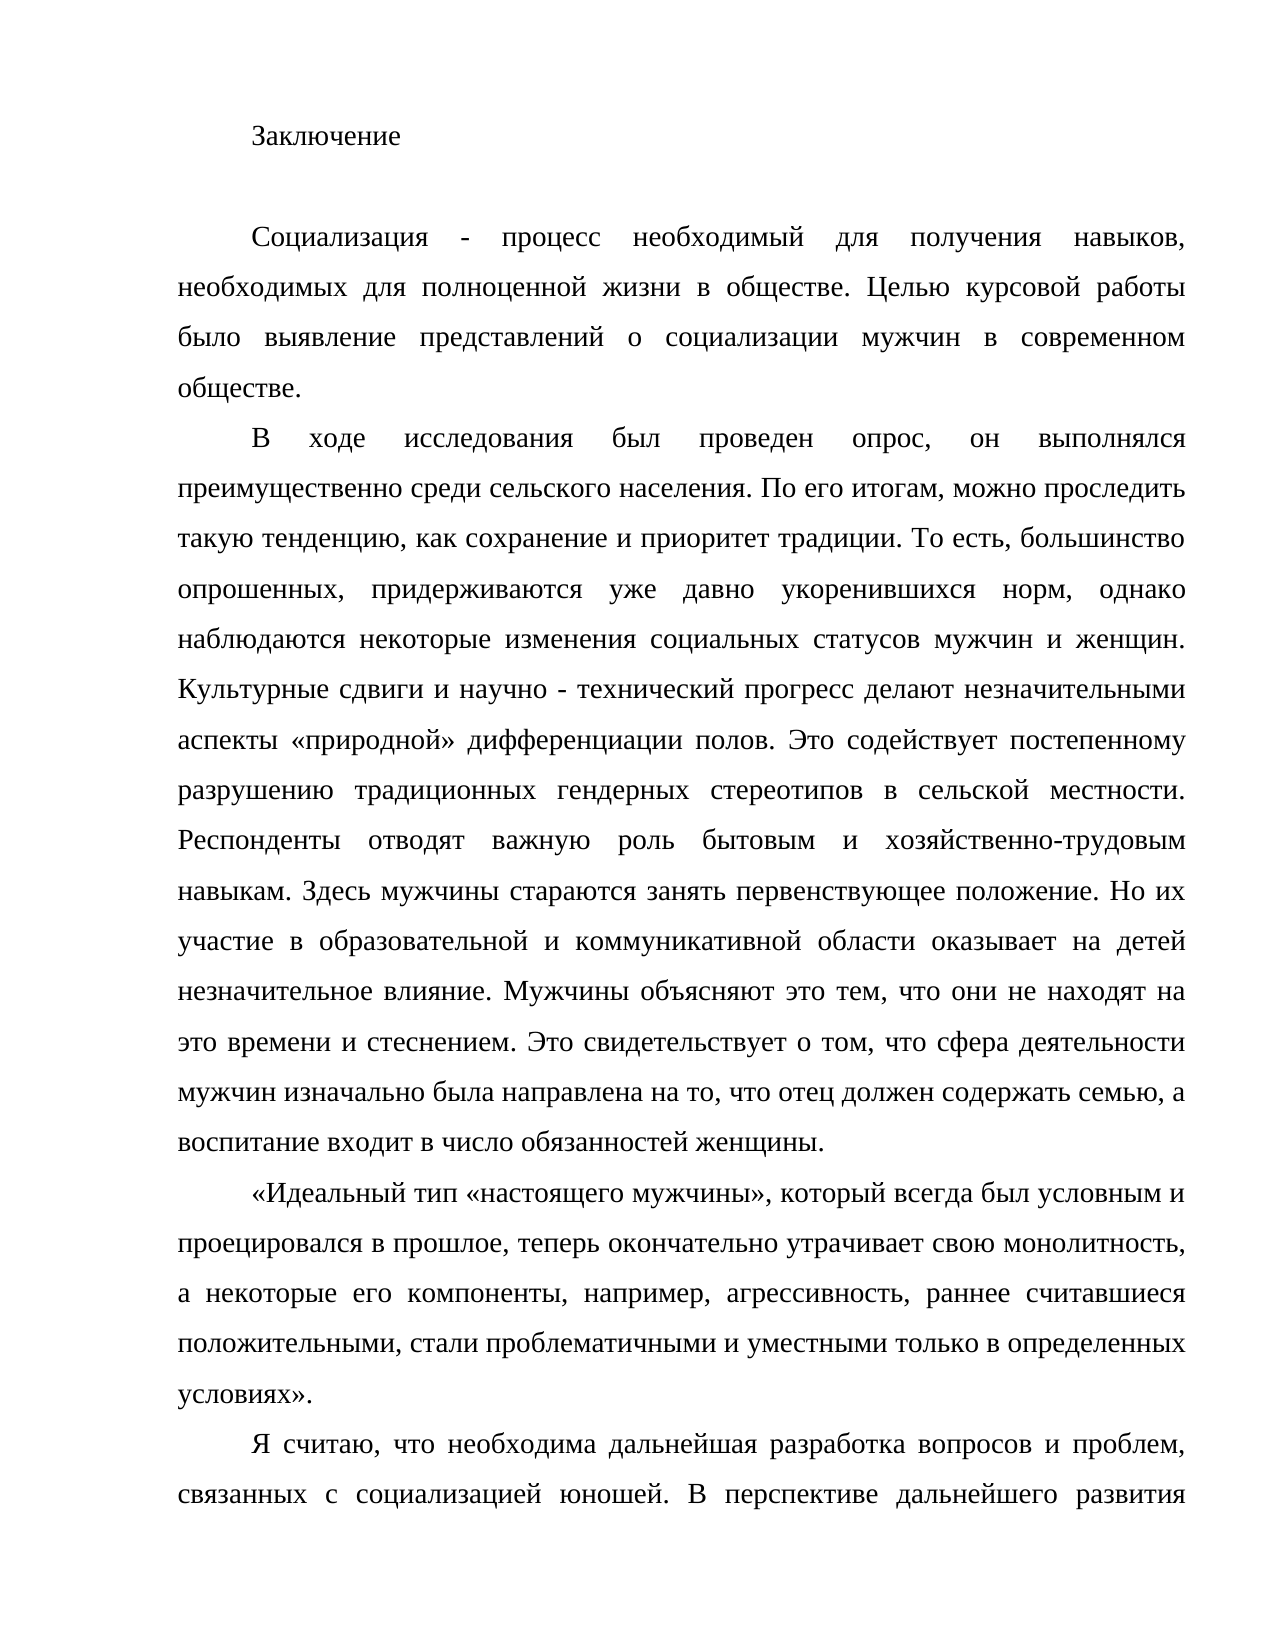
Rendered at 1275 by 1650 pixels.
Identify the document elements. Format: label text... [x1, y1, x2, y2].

text Заключение [177, 118, 1186, 152]
text Социализация - процесс необходимый для получения навыков, необходимых для полноценной жизни в обществе. Целью курсовой работы было выявление представлений о социализации мужчин в современном обществе. [177, 219, 1186, 403]
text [177, 1426, 1186, 1510]
text «Идеальный тип «настоящего мужчины», который всегда был условным и проецировался в прошлое, теперь окончательно утрачивает свою монолитность, а некоторые его компоненты, например, агрессивность, раннее считавшиеся положительными, стали проблематичными и уместными только в определенных условиях». [177, 1175, 1186, 1409]
text В ходе исследования был проведен опрос, он выполнялся преимущественно среди сельского населения. По его итогам, можно проследить такую тенденцию, как сохранение и приоритет традиции. То есть, большинство опрошенных, придерживаются уже давно укоренившихся норм, однако наблюдаются некоторые изменения социальных статусов мужчин и женщин. Культурные сдвиги и научно - технический прогресс делают незначительными аспекты «природной» дифференциации полов. Это содействует постепенному разрушению традиционных гендерных стереотипов в сельской местности. Респонденты отводят важную роль бытовым и хозяйственно-трудовым навыкам. Здесь мужчины стараются занять первенствующее положение. Но их участие в образовательной и коммуникативной области оказывает на детей незначительное влияние. Мужчины объясняют это тем, что они не находят на это времени и стеснением. Это свидетельствует о том, что сфера деятельности мужчин изначально была направлена на то, что отец должен содержать семью, а воспитание входит в число обязанностей женщины. [177, 420, 1186, 1158]
